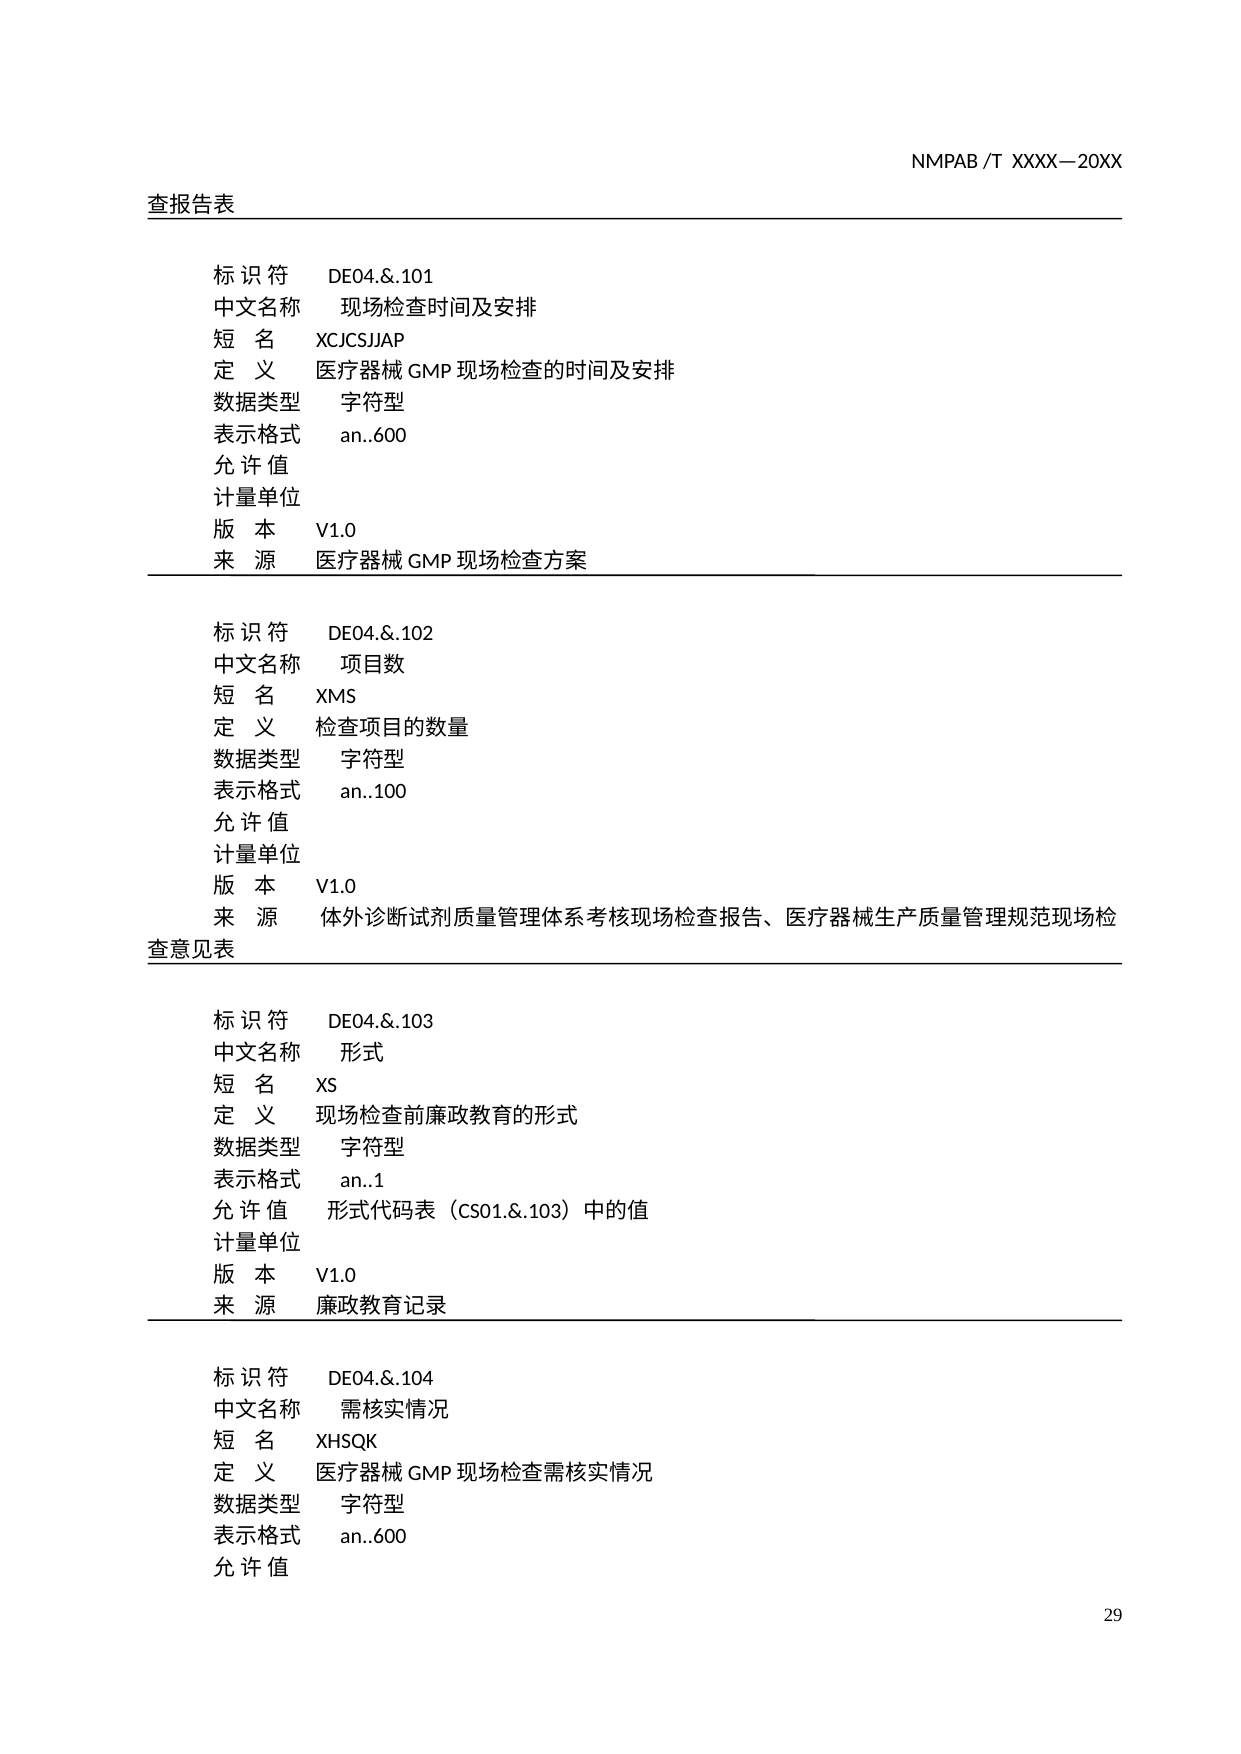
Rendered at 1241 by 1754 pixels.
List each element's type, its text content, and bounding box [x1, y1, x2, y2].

text 数据类型 字符型 [148, 1130, 1122, 1162]
text 标 识 符 DE04.&.101 [148, 258, 1122, 290]
text 中文名称 现场检查时间及安排 [148, 290, 1122, 322]
text 中文名称 形式 [148, 1035, 1122, 1067]
text 数据类型 字符型 [148, 385, 1122, 417]
text 计量单位 [148, 1225, 1122, 1257]
text 短 名 XS [148, 1067, 1122, 1098]
text 标 识 符 DE04.&.103 [148, 1003, 1122, 1035]
text 定 义 医疗器械GMP现场检查的时间及安排 [213, 353, 1122, 385]
text 数据类型 字符型 [148, 1487, 1122, 1518]
text 来 源 医疗器械GMP现场检查方案、医疗器械临床试验检查汇总表、医疗器械临床试验检查报告表 [148, 187, 1122, 217]
text 允 许 值 形式代码表（CS01.&.103）中的值 [148, 1193, 1122, 1225]
text 允 许 值 [148, 805, 1122, 837]
text 版 本 V1.0 [148, 1257, 1122, 1288]
text 标 识 符 DE04.&.102 [148, 615, 1122, 647]
text 来 源 体外诊断试剂质量管理体系考核现场检查报告、医疗器械生产质量管理规范现场检查意见表 [148, 900, 1122, 962]
text 标 识 符 DE04.&.104 [148, 1360, 1122, 1392]
text 表示格式 an..600 [148, 1518, 1122, 1550]
text 中文名称 需核实情况 [148, 1392, 1122, 1423]
text 来 源 廉政教育记录 [148, 1288, 1122, 1319]
text 允 许 值 [148, 448, 1122, 480]
text 短 名 XMS [148, 678, 1122, 710]
text 定 义 检查项目的数量 [213, 710, 1122, 742]
text 版 本 V1.0 [148, 868, 1122, 900]
text 中文名称 项目数 [148, 647, 1122, 678]
text 计量单位 [148, 480, 1122, 512]
text 表示格式 an..1 [148, 1162, 1122, 1193]
text 定 义 医疗器械GMP现场检查需核实情况 [213, 1455, 1122, 1487]
text 来 源 医疗器械GMP现场检查方案 [148, 543, 1122, 574]
text 允 许 值 [148, 1550, 1122, 1582]
text 表示格式 an..100 [148, 773, 1122, 805]
text 计量单位 [148, 837, 1122, 868]
text 短 名 XCJCSJJAP [148, 322, 1122, 353]
text 短 名 XHSQK [148, 1423, 1122, 1455]
text 表示格式 an..600 [148, 417, 1122, 448]
text 定 义 现场检查前廉政教育的形式 [213, 1098, 1122, 1130]
text 版 本 V1.0 [148, 512, 1122, 543]
text 数据类型 字符型 [148, 742, 1122, 773]
